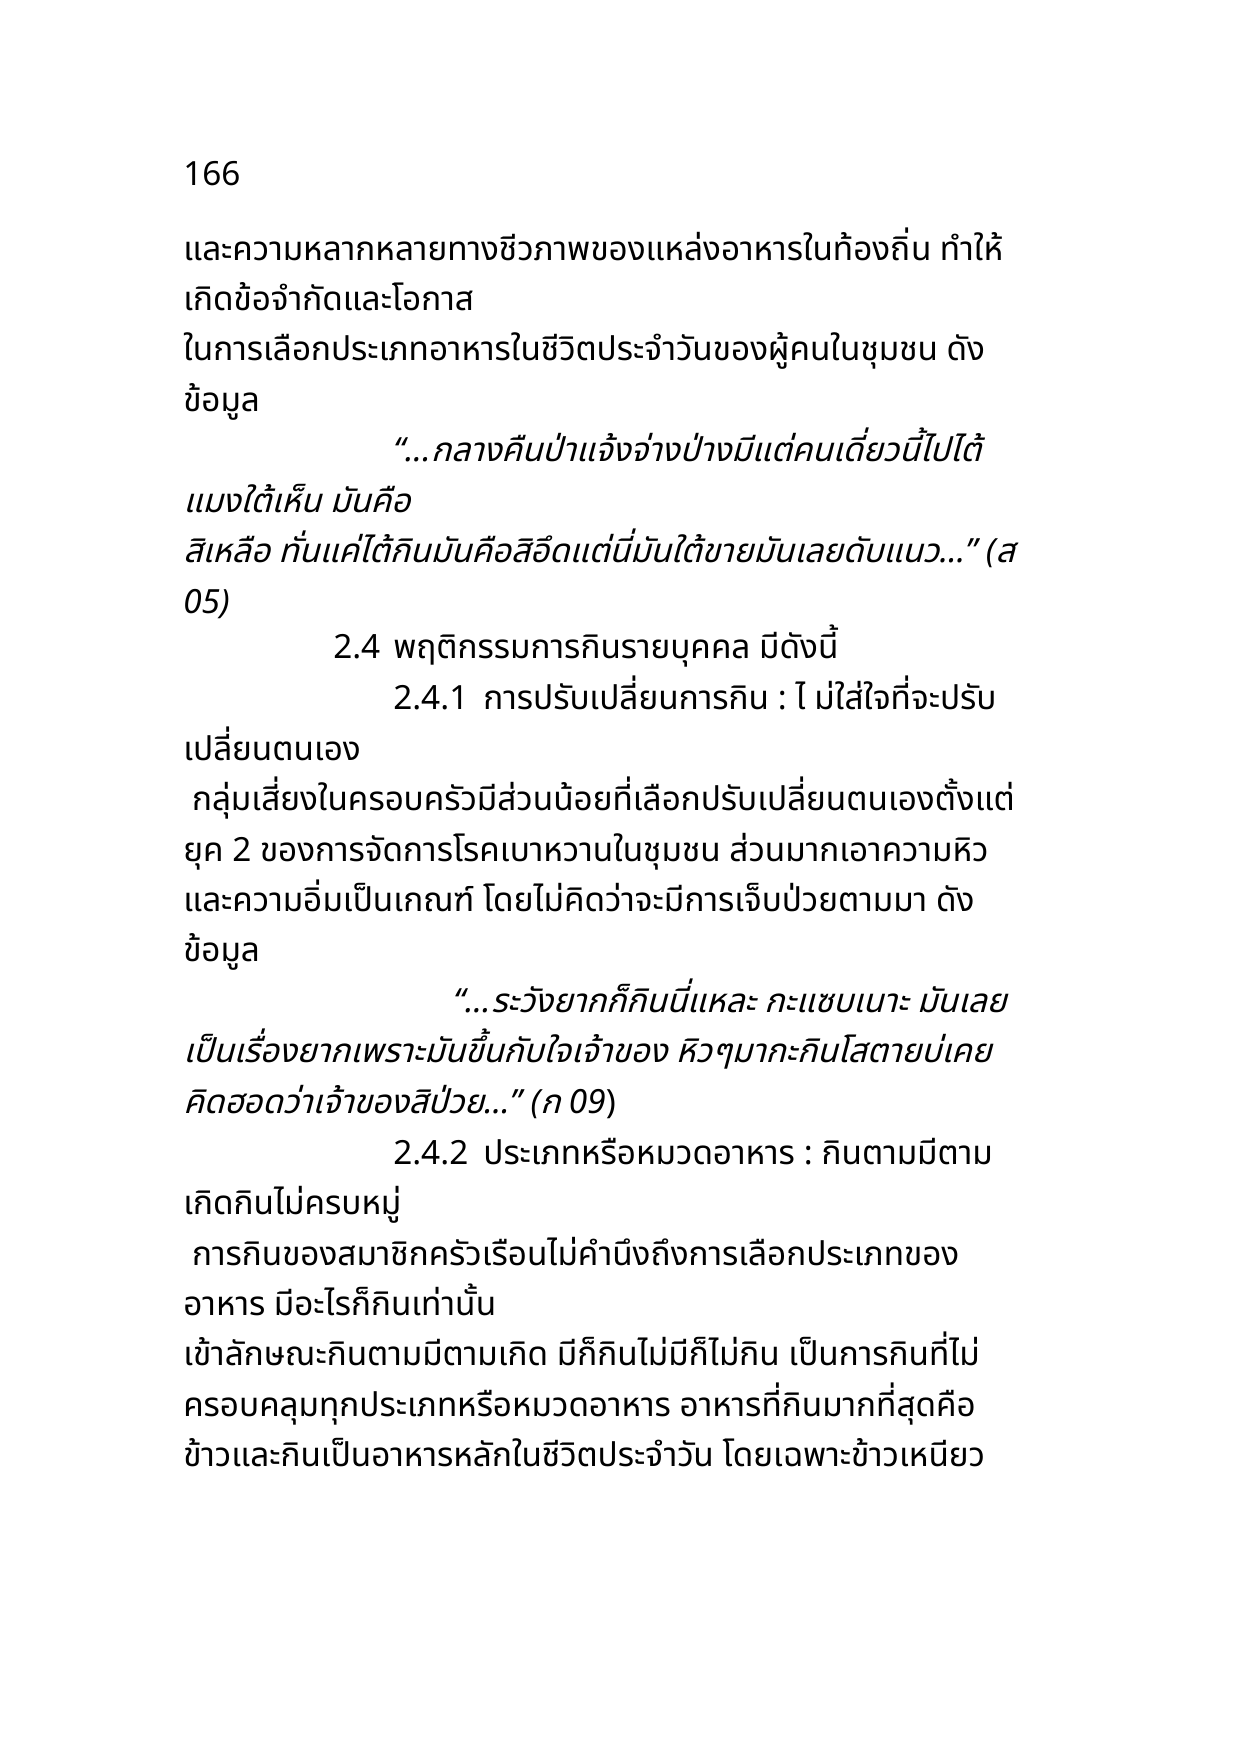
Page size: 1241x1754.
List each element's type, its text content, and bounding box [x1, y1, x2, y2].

text 2.4.1 การปรับเปลี่ยนการกิน : ไ ม่ใส่ใจที่จะปรับเปลี่ยนตนเอง [183, 674, 1016, 775]
text 2.4.2 ประเภทหรือหมวดอาหาร : กินตามมีตามเกิดกินไม่ครบหมู่ [183, 1128, 1016, 1229]
text 2.4 พฤติกรรมการกินรายบุคคล มีดังนี้ [183, 623, 1016, 674]
text กลุ่มเสี่ยงในครอบครัวมีส่วนน้อยที่เลือกปรับเปลี่ยนตนเองตั้งแต่ยุค 2 ของการจัดการโรคเบาหวานในชุมชน ส่วนมากเอาความหิวและความอิ่มเป็นเกณฑ์ โดยไม่คิดว่าจะมีการเจ็บป่วยตามมา ดังข้อมูล [183, 775, 1016, 977]
text “...กลางคืนป่าแจ้งจ่างป่างมีแต่คนเดี่ยวนี้ไปไต้แมงใต้เห็น มันคือ [183, 426, 1016, 527]
text และความหลากหลายทางชีวภาพของแหล่งอาหารในท้องถิ่น ทำให้เกิดข้อจำกัดและโอกาส [183, 224, 1016, 325]
text การกินของสมาชิกครัวเรือนไม่คำนึงถึงการเลือกประเภทของอาหาร มีอะไรก็กินเท่านั้น [183, 1229, 1016, 1330]
text “…ระวังยากก็กินนี่แหละ กะแซบเนาะ มันเลยเป็นเรื่องยากเพราะมันขึ้นกับใจเจ้าของ หิวๆมากะกินโสตายบ่เคยคิดฮอดว่าเจ้าของสิป่วย...” (ก 09) [183, 977, 1016, 1128]
text ในการเลือกประเภทอาหารในชีวิตประจำวันของผู้คนในชุมชน ดังข้อมูล [183, 325, 1016, 426]
text สิเหลือ ทั่นแค่ไต้กินมันคือสิอึดแต่นี่มันใต้ขายมันเลยดับแนว...” (ส 05) [183, 527, 1016, 623]
